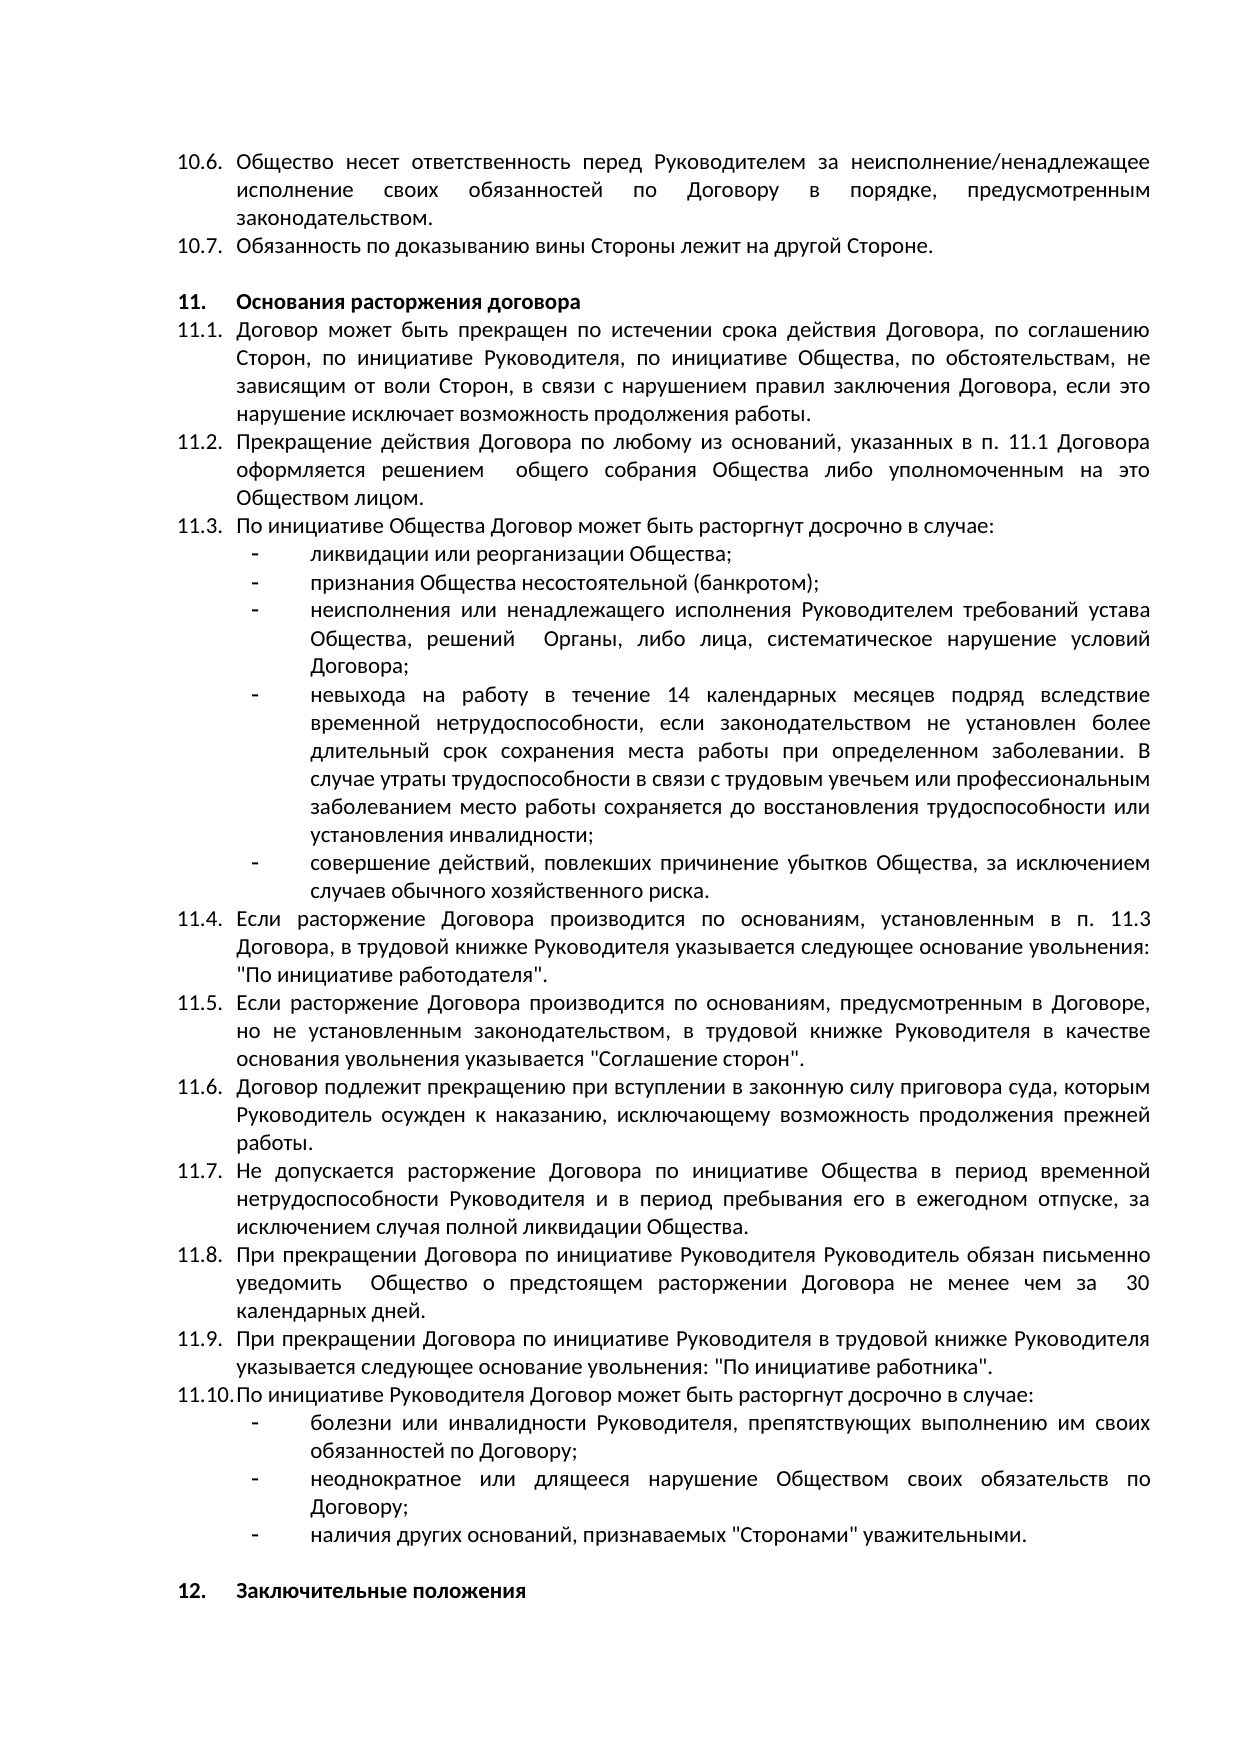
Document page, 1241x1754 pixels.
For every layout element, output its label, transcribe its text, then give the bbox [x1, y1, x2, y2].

list неисполнения или ненадлежащего исполнения Руководителем требований устава Общества, решений Органы, либо лица, систематическое нарушение условий Договора; [251, 596, 1152, 680]
list При прекращении Договора по инициативе Руководителя в трудовой книжке Руководителя указывается следующее основание увольнения: "По инициативе работника". [177, 1324, 1152, 1380]
list признания Общества несостоятельной (банкротом); [251, 568, 1152, 596]
list По инициативе Общества Договор может быть расторгнут досрочно в случае: [177, 512, 1152, 539]
list болезни или инвалидности Руководителя, препятствующих выполнению им своих обязанностей по Договору; [251, 1408, 1152, 1464]
list наличия других оснований, признаваемых "Сторонами" уважительными. [251, 1520, 1152, 1548]
list По инициативе Руководителя Договор может быть расторгнут досрочно в случае: [177, 1380, 1152, 1408]
list ликвидации или реорганизации Общества; [251, 539, 1152, 568]
list совершение действий, повлекших причинение убытков Общества, за исключением случаев обычного хозяйственного риска. [251, 848, 1152, 904]
list Договор может быть прекращен по истечении срока действия Договора, по соглашению Сторон, по инициативе Руководителя, по инициативе Общества, по обстоятельствам, не зависящим от воли Сторон, в связи с нарушением правил заключения Договора, если это нарушение исключает возможность продолжения работы. [177, 315, 1152, 427]
list неоднократное или длящееся нарушение Обществом своих обязательств по Договору; [251, 1464, 1152, 1520]
list Прекращение действия Договора по любому из оснований, указанных в п. 11.1 Договора оформляется решением общего собрания Общества либо уполномоченным на это Обществом лицом. [177, 427, 1152, 512]
list Не допускается расторжение Договора по инициативе Общества в период временной нетрудоспособности Руководителя и в период пребывания его в ежегодном отпуске, за исключением случая полной ликвидации Общества. [177, 1156, 1152, 1240]
list Договор подлежит прекращению при вступлении в законную силу приговора суда, которым Руководитель осужден к наказанию, исключающему возможность продолжения прежней работы. [177, 1072, 1152, 1156]
list Если расторжение Договора производится по основаниям, установленным в п. 11.3 Договора, в трудовой книжке Руководителя указывается следующее основание увольнения: "По инициативе работодателя". [177, 904, 1152, 988]
list Если расторжение Договора производится по основаниям, предусмотренным в Договоре, но не установленным законодательством, в трудовой книжке Руководителя в качестве основания увольнения указывается "Соглашение сторон". [177, 988, 1152, 1072]
list Заключительные положения [177, 1576, 1152, 1604]
list Общество несет ответственность перед Руководителем за неисполнение/ненадлежащее исполнение своих обязанностей по Договору в порядке, предусмотренным законодательством. [177, 147, 1152, 231]
list При прекращении Договора по инициативе Руководителя Руководитель обязан письменно уведомить Общество о предстоящем расторжении Договора не менее чем за 30 календарных дней. [177, 1240, 1152, 1324]
list Основания расторжения договора [177, 287, 1152, 315]
list невыхода на работу в течение 14 календарных месяцев подряд вследствие временной нетрудоспособности, если законодательством не установлен более длительный срок сохранения места работы при определенном заболевании. В случае утраты трудоспособности в связи с трудовым увечьем или профессиональным заболеванием место работы сохраняется до восстановления трудоспособности или установления инвалидности; [251, 680, 1152, 848]
list Обязанность по доказыванию вины Стороны лежит на другой Стороне. [177, 231, 1152, 259]
